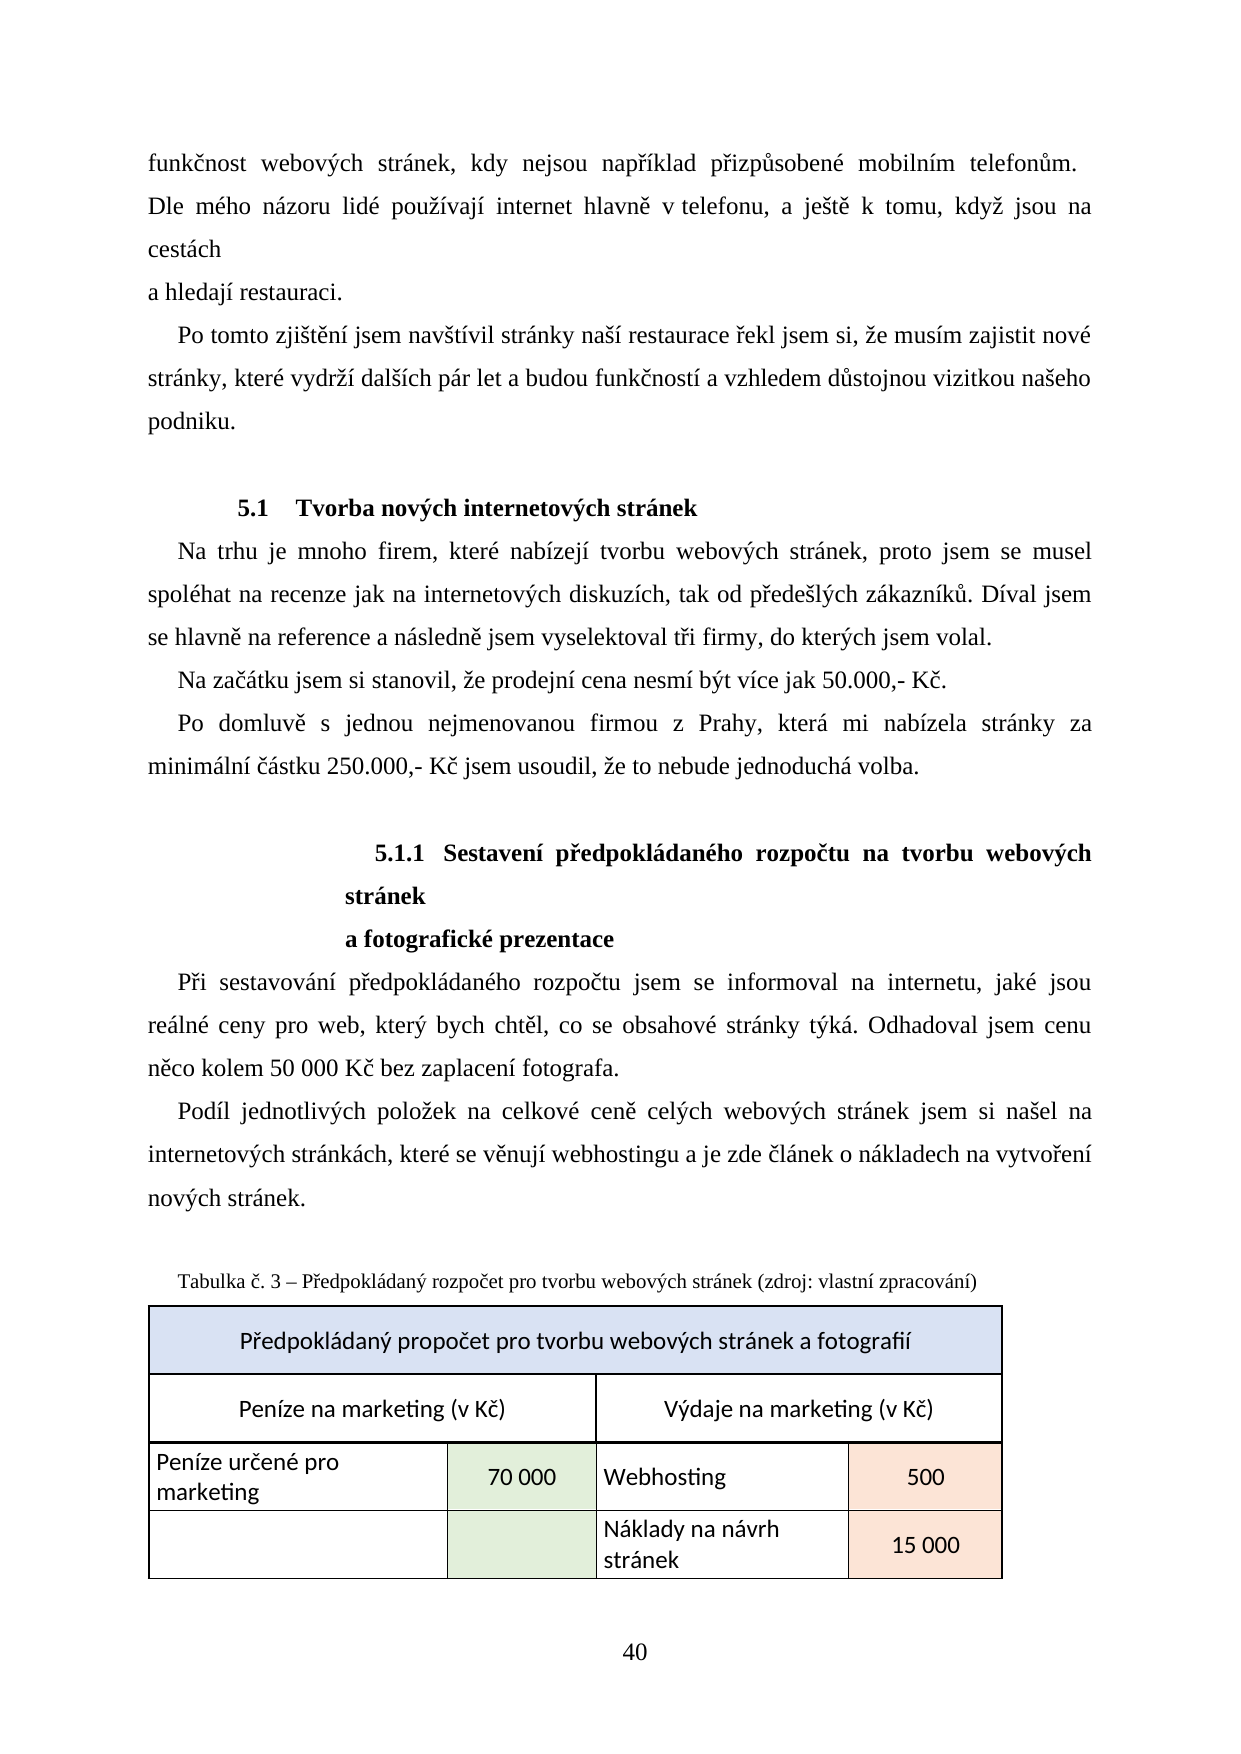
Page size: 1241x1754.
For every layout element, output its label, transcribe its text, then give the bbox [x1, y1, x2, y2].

table_cell [448, 1511, 596, 1578]
table_cell Náklady na návrh stránek [597, 1511, 848, 1578]
text Při sestavování předpokládaného rozpočtu jsem se informoval na internetu, jaké jsou reálné ceny pro web, který bych chtěl, co se obsahové stránky týká. Odhadoval jsem cenu něco kolem 50 000 Kč bez zaplacení fotografa. [148, 967, 1093, 1082]
table_cell 70 000 [448, 1444, 596, 1509]
text Na trhu je mnoho firem, které nabízejí tvorbu webových stránek, proto jsem se musel spoléhat na recenze jak na internetových diskuzích, tak od předešlých zákazníků. Díval jsem se hlavně na reference a následně jsem vyselektoval tři firmy, do kterých jsem volal. [148, 536, 1093, 651]
table_cell Webhosting [597, 1444, 848, 1509]
table_cell Peníze na marketing (v Kč) [150, 1375, 595, 1441]
table_cell 500 [849, 1444, 1001, 1509]
text Podíl jednotlivých položek na celkové ceně celých webových stránek jsem si našel na internetových stránkách, které se věnují webhostingu a je zde článek o nákladech na vytvoření nových stránek. [148, 1096, 1093, 1211]
text Po tomto zjištění jsem navštívil stránky naší restaurace řekl jsem si, že musím zajistit nové stránky, které vydrží dalších pár let a budou funkčností a vzhledem důstojnou vizitkou našeho podniku. [148, 320, 1093, 435]
table_cell Výdaje na marketing (v Kč) [597, 1375, 1001, 1441]
table_cell 15 000 [849, 1511, 1001, 1578]
text Na začátku jsem si stanovil, že prodejní cena nesmí být více jak 50.000,- Kč. [148, 665, 1093, 694]
subtitle Tvorba nových internetových stránek [208, 493, 1093, 521]
table_header Předpokládaný propočet pro tvorbu webových stránek a fotografií [150, 1307, 1001, 1373]
table_cell [150, 1511, 447, 1578]
table_cell Peníze určené pro marketing [150, 1444, 447, 1509]
subtitle Sestavení předpokládaného rozpočtu na tvorbu webových stránek a fotografické prezentace [345, 838, 1093, 953]
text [148, 148, 1093, 306]
text Tabulka č. 3 – Předpokládaný rozpočet pro tvorbu webových stránek (zdroj: vlastní zpracování) [148, 1269, 1093, 1293]
text Po domluvě s jednou nejmenovanou firmou z Prahy, která mi nabízela stránky za minimální částku 250.000,- Kč jsem usoudil, že to nebude jednoduchá volba. [148, 708, 1093, 780]
